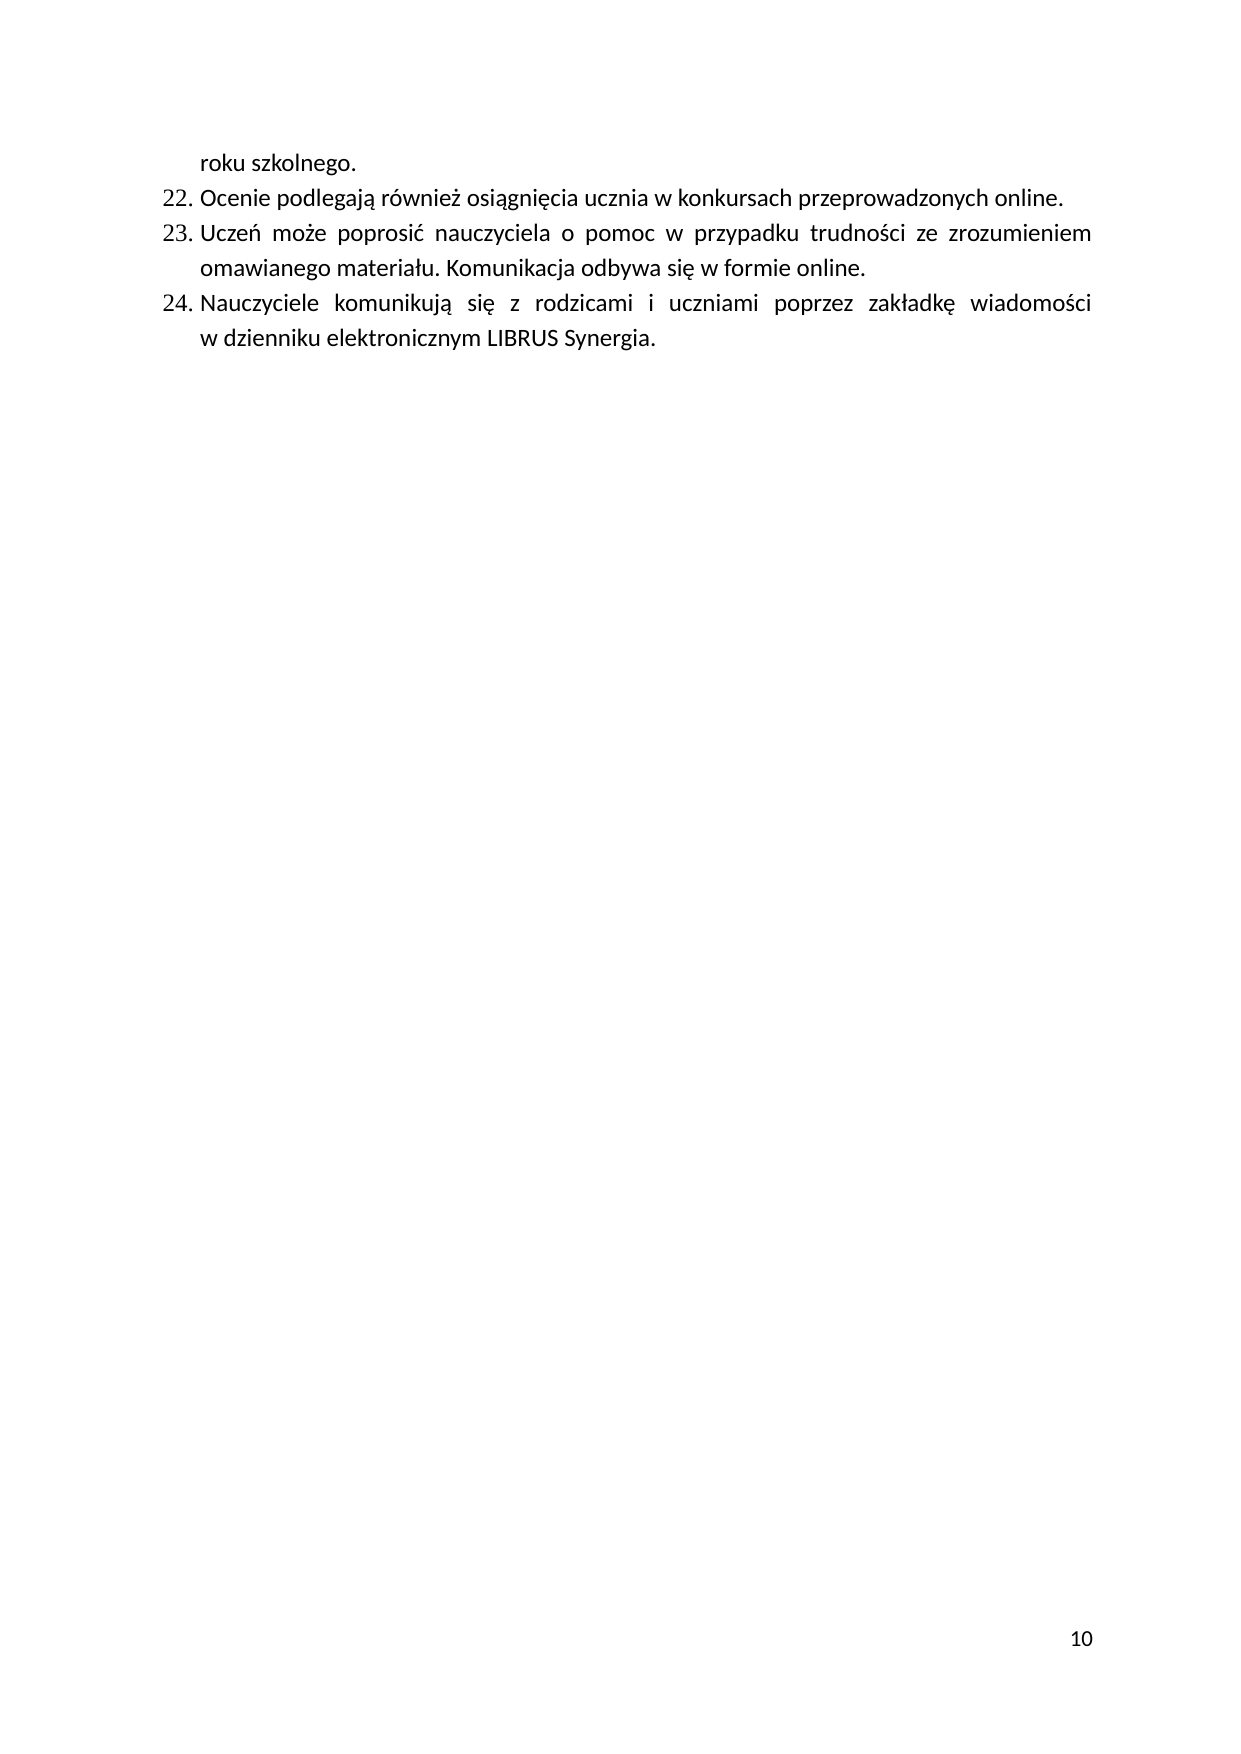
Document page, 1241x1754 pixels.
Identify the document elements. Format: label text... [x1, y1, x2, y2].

list Nauczyciele komunikują się z rodzicami i uczniami poprzez zakładkę wiadomości w dzienniku elektronicznym LIBRUS Synergia. [162, 288, 1093, 353]
list Ocenie podlegają również osiągnięcia ucznia w konkursach przeprowadzonych online. [162, 183, 1093, 213]
list Uczeń może poprosić nauczyciela o pomoc w przypadku trudności ze zrozumieniem omawianego materiału. Komunikacja odbywa się w formie online. [162, 218, 1093, 283]
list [162, 148, 1093, 178]
